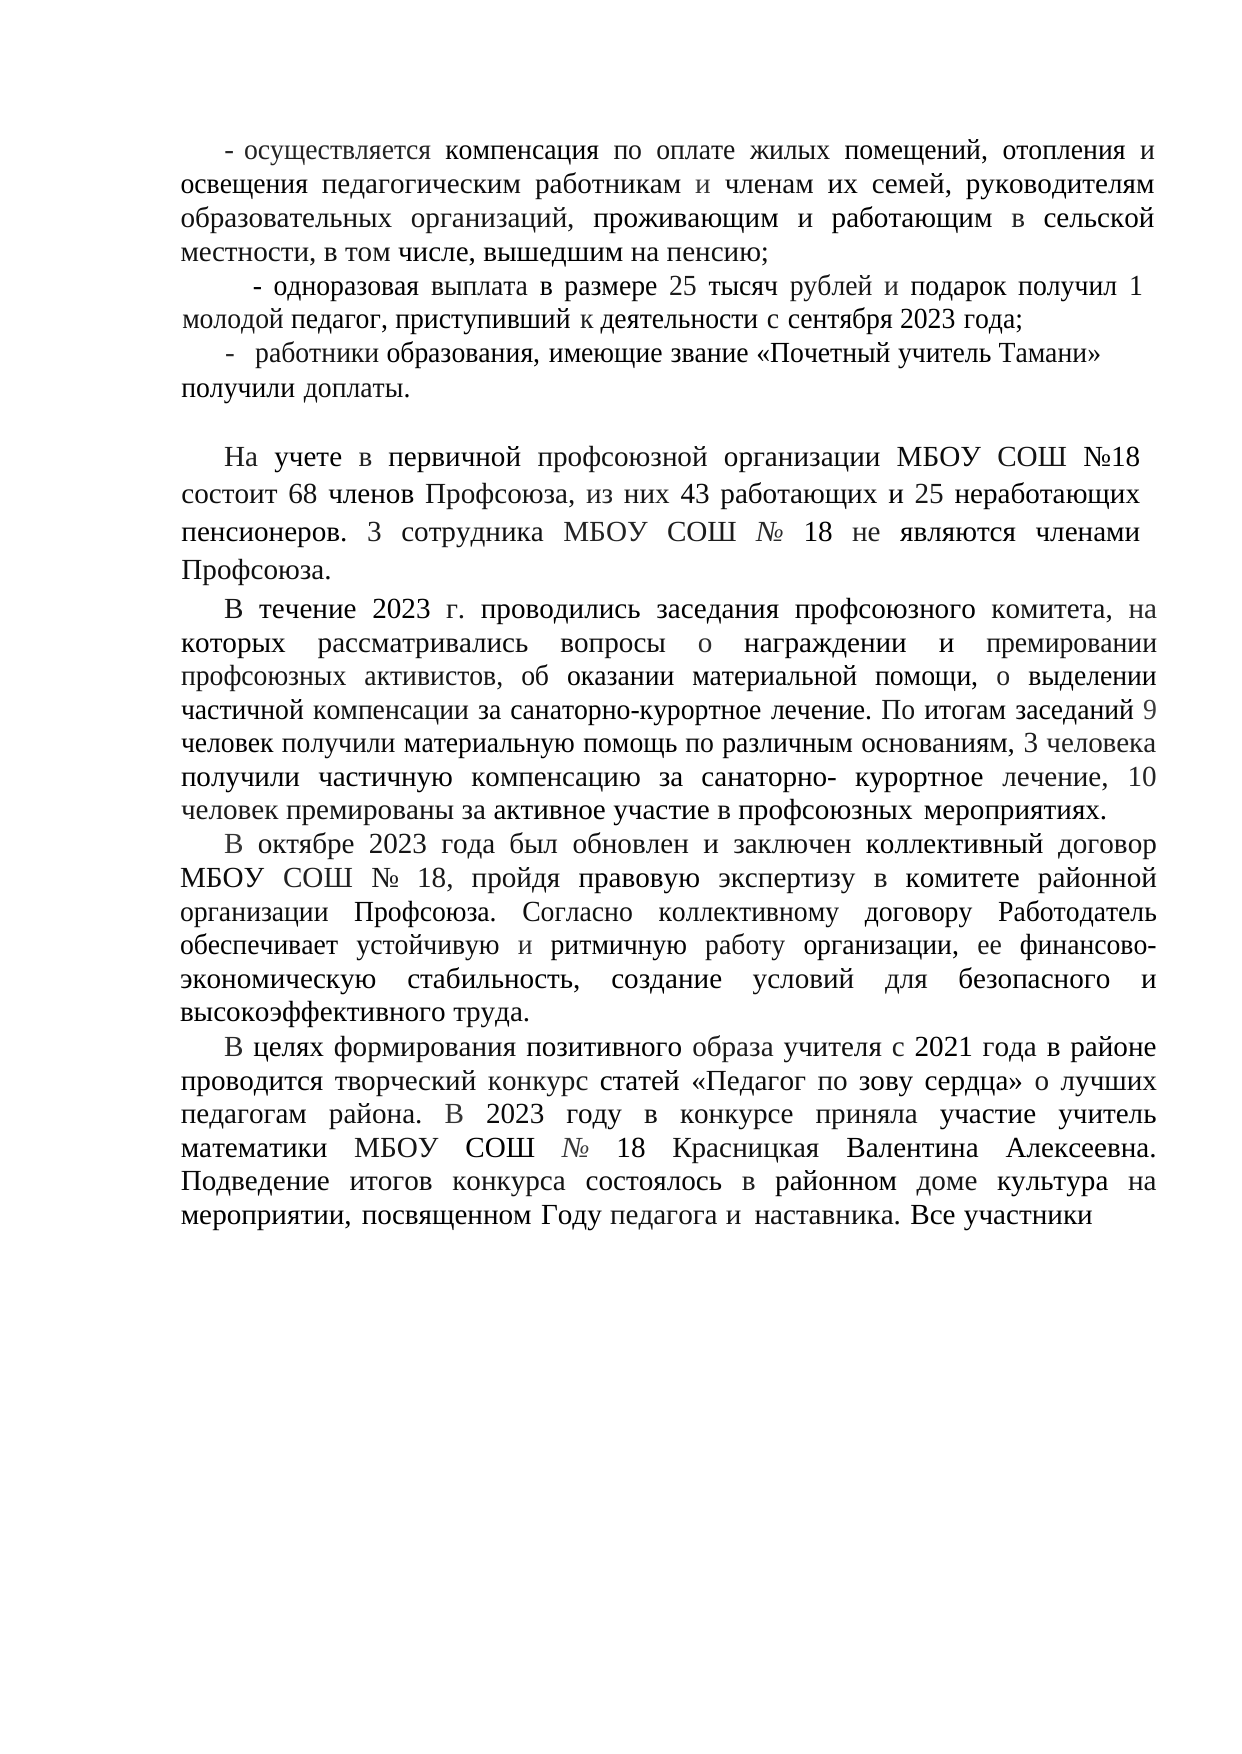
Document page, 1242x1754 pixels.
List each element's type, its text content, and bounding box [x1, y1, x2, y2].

text В октябре 2023 года был обновлен и заключен коллективный договор МБОУ СОШ № 18, пройдя правовую экспертизу в комитете районной организации Профсоюза. Согласно коллективному договору Работодатель обеспечивает устойчивую и ритмичную работу организации, ее финансово- экономическую стабильность, создание условий для безопасного и высокоэффективного труда. [180, 827, 1157, 1028]
text На учете в первичной профсоюзной организации МБОУ СОШ №18 состоит 68 членов Профсоюза, из них 43 работающих и 25 неработающих пенсионеров. 3 сотрудника MБOУ СОШ № 18 не являются членами Профсоюза. [181, 439, 1140, 586]
text - одноразовая выплата в размере 25 тысяч рублей и подарок получил 1 молодой педагог, приступивший к деятельности с сентября 2023 года; [182, 268, 1143, 335]
list работники образования, имеющие звание «Почетный учитель Тамани» получили доплаты. [181, 335, 1155, 403]
text В течение 2023 г. проводились заседания профсоюзного комитета, на которых рассматривались вопросы о награждении и премировании профсоюзных активистов, об оказании материальной помощи, о выделении частичной компенсации за санаторно-курортное лечение. По итогам заседаний 9 человек получили материальную помощь по различным основаниям, 3 человека получили частичную компенсацию за санаторно- курортное лечение, 10 человек премированы за активное участие в профсоюзных мероприятиях. [181, 591, 1157, 826]
text В целях формирования позитивного образа учителя с 2021 года в районе проводится творческий конкурс статей «Педагог по зову сердца» о лучших педагогам района. В 2023 году в конкурсе приняла участие учитель математики МБОУ СОШ № 18 Красницкая Валентина Алексеевна. Подведение итогов конкурса состоялось в районном доме культура на мероприятии, посвященном Году педагога и наставника. Все участники [181, 1029, 1157, 1230]
list осуществляется компенсация по оплате жилых помещений, отопления и освещения педагогическим работникам и членам их семей, руководителям образовательных организаций, проживающим и работающим в сельской местности, в том числе, вышедшим на пенсию; [180, 132, 1154, 267]
